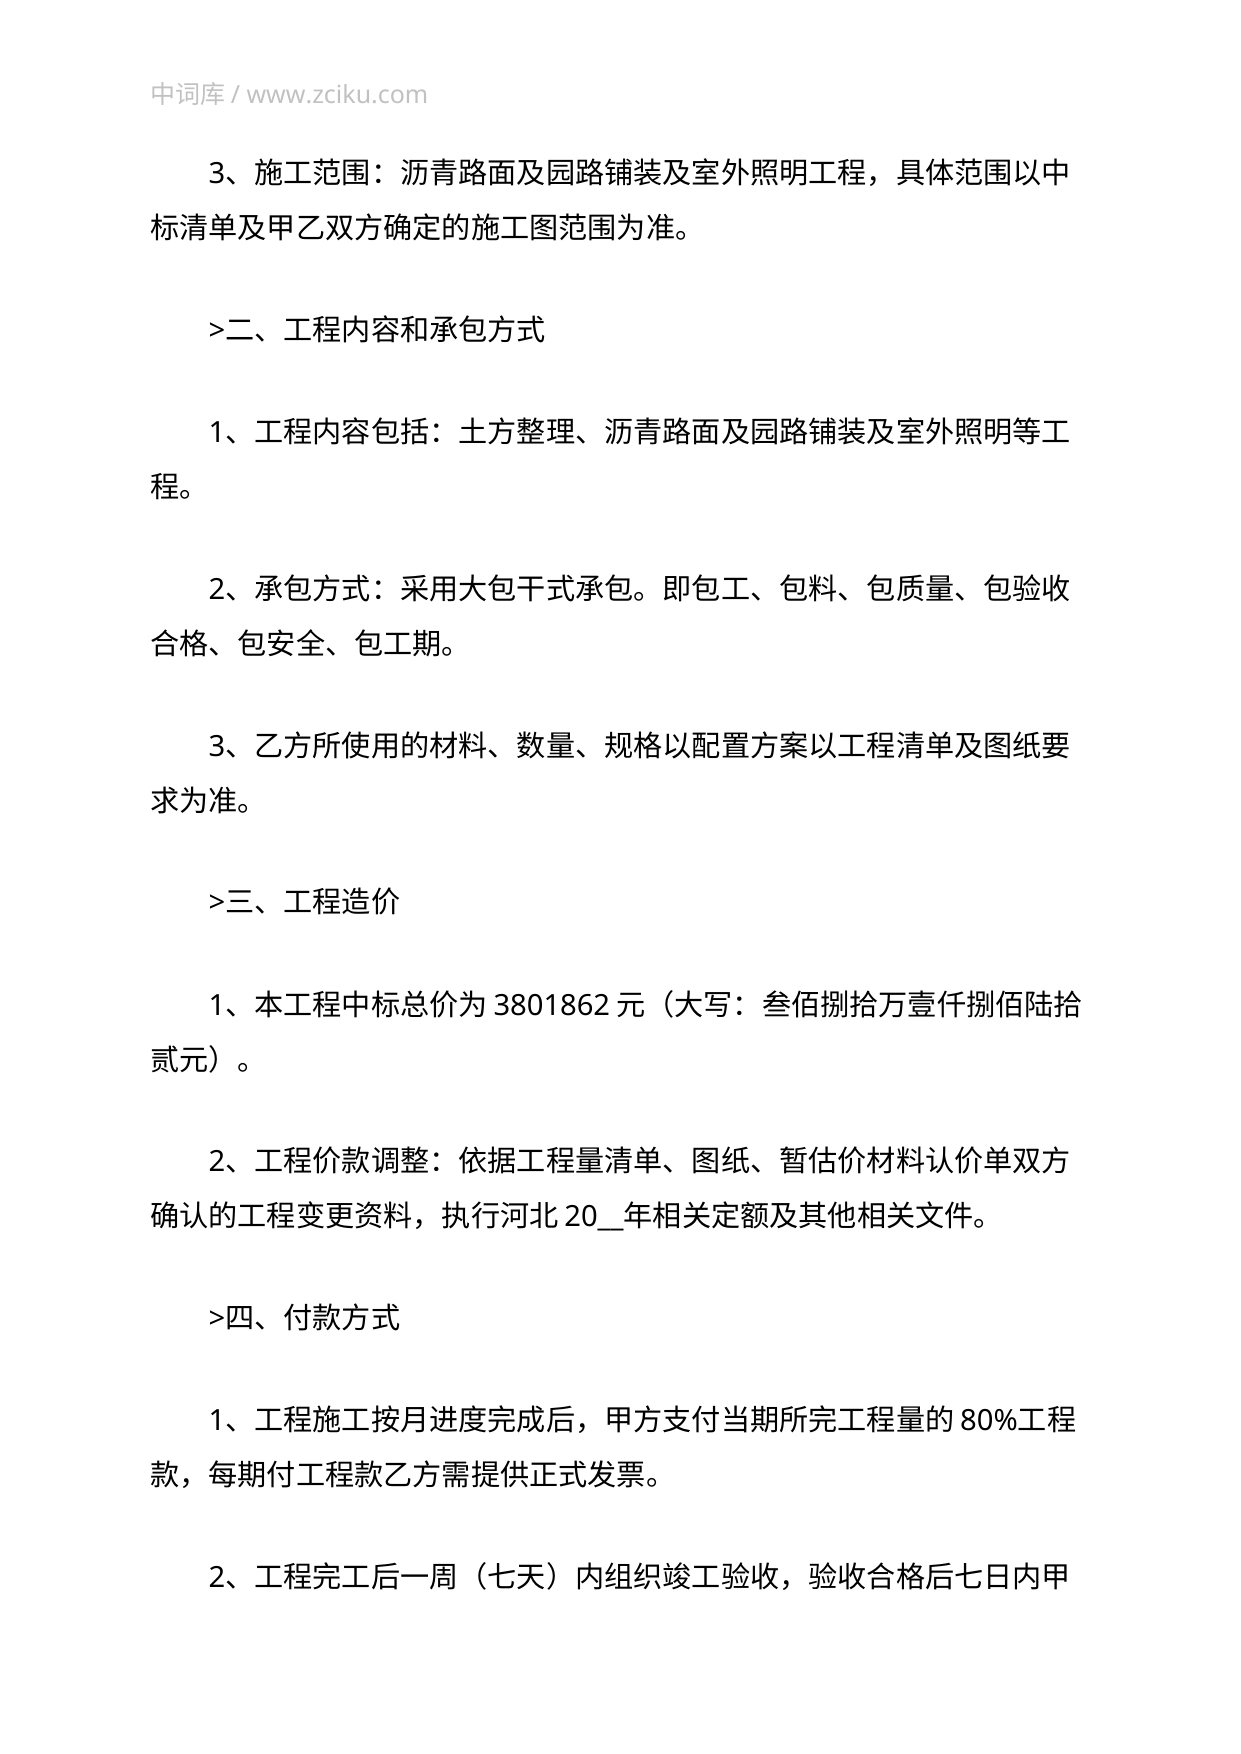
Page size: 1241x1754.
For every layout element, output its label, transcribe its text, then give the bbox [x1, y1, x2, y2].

text 1、工程施工按月进度完成后，甲方支付当期所完工程量的80%工程款，每期付工程款乙方需提供正式发票。 [150, 1397, 1090, 1494]
text 3、施工范围：沥青路面及园路铺装及室外照明工程，具体范围以中标清单及甲乙双方确定的施工图范围为准。 [150, 150, 1090, 247]
text 1、工程内容包括：土方整理、沥青路面及园路铺装及室外照明等工程。 [150, 409, 1090, 506]
text 2、承包方式：采用大包干式承包。即包工、包料、包质量、包验收合格、包安全、包工期。 [150, 566, 1090, 663]
text 3、乙方所使用的材料、数量、规格以配置方案以工程清单及图纸要求为准。 [150, 722, 1090, 819]
text >二、工程内容和承包方式 [150, 307, 1090, 349]
text 1、本工程中标总价为3801862元（大写：叁佰捌拾万壹仟捌佰陆拾贰元）。 [150, 981, 1090, 1078]
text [150, 1553, 1090, 1596]
text >三、工程造价 [150, 879, 1090, 921]
text 2、工程价款调整：依据工程量清单、图纸、暂估价材料认价单双方确认的工程变更资料，执行河北20__年相关定额及其他相关文件。 [150, 1138, 1090, 1235]
text >四、付款方式 [150, 1295, 1090, 1337]
